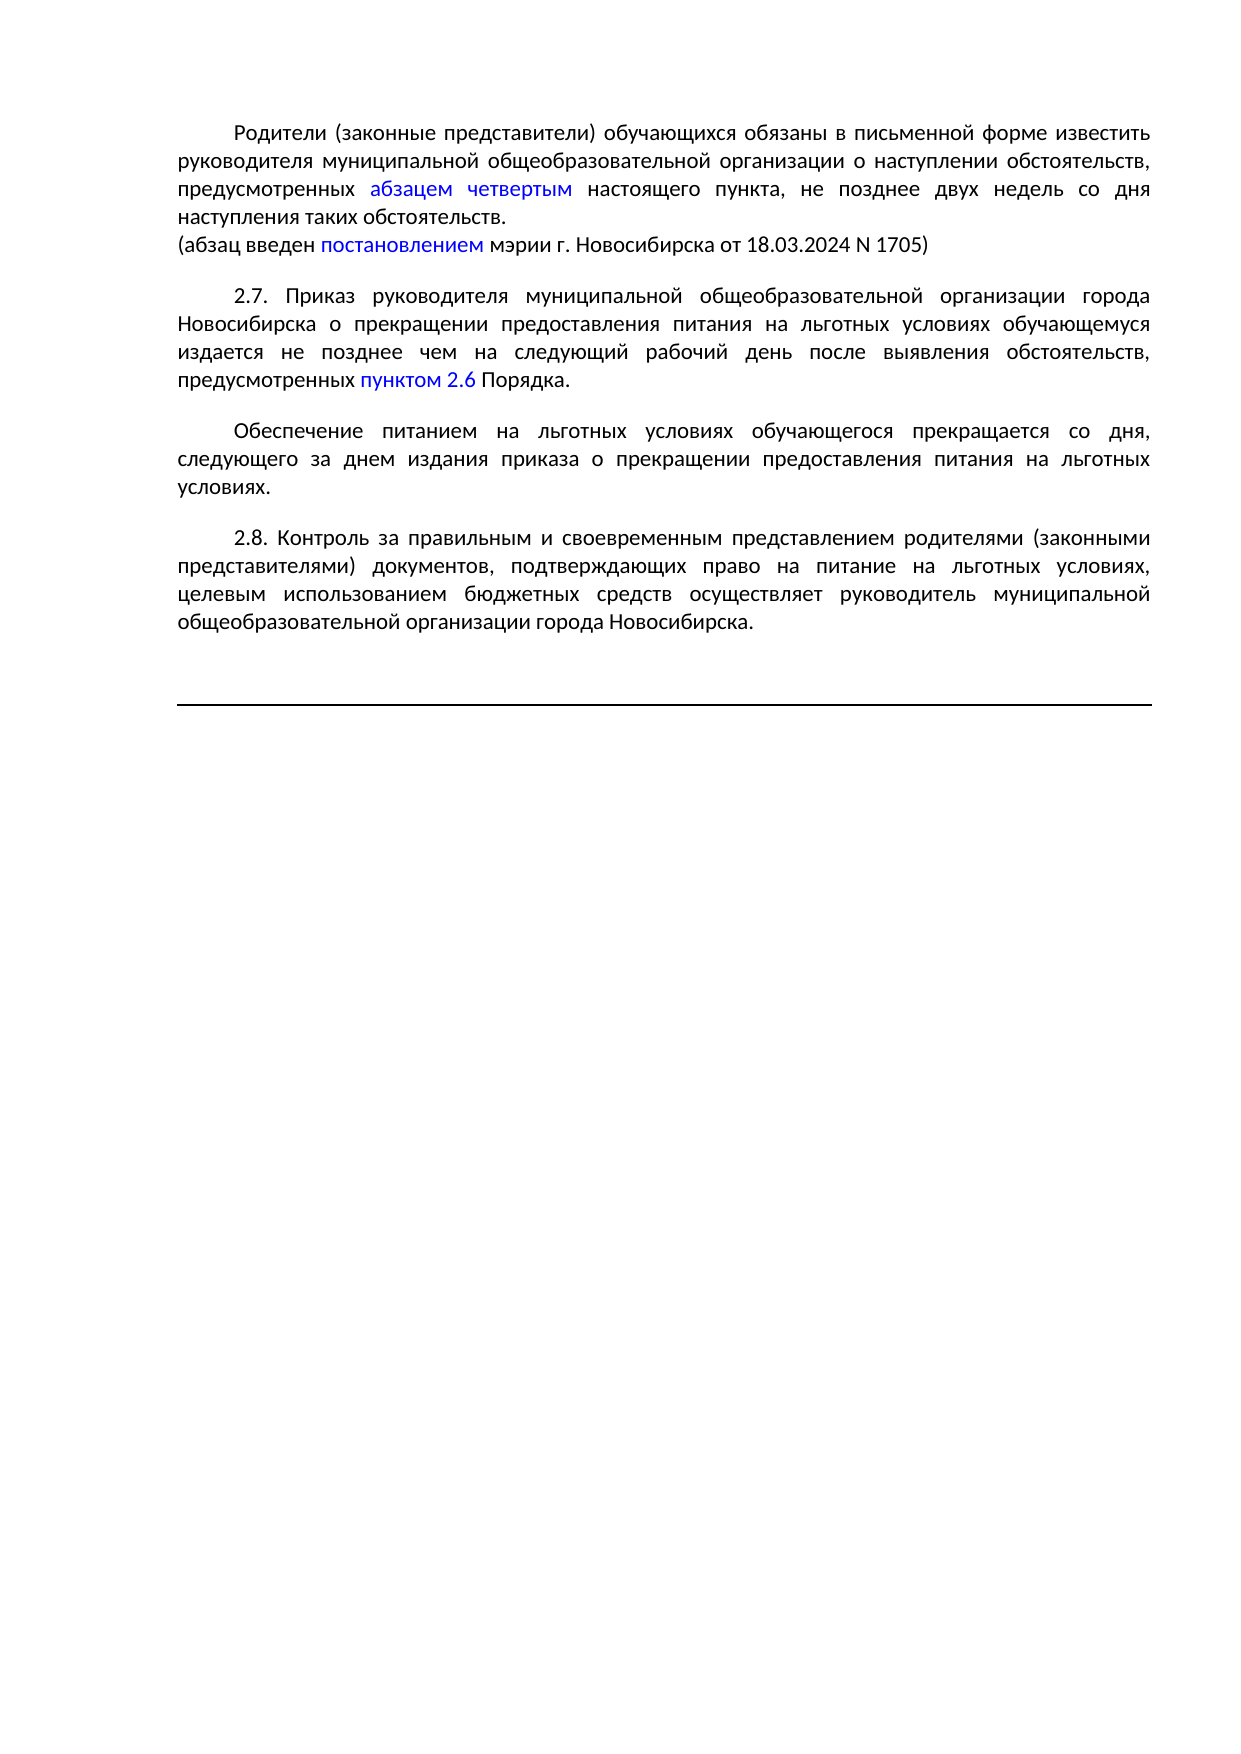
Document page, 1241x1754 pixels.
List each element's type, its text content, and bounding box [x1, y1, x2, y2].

text Обеспечение питанием на льготных условиях обучающегося прекращается со дня, следующего за днем издания приказа о прекращении предоставления питания на льготных условиях. [177, 416, 1152, 500]
text (абзац введен постановлением мэрии г. Новосибирска от 18.03.2024 N 1705) [177, 230, 1152, 258]
text 2.7. Приказ руководителя муниципальной общеобразовательной организации города Новосибирска о прекращении предоставления питания на льготных условиях обучающемуся издается не позднее чем на следующий рабочий день после выявления обстоятельств, предусмотренных пунктом 2.6 Порядка. [177, 281, 1152, 393]
text 2.8. Контроль за правильным и своевременным представлением родителями (законными представителями) документов, подтверждающих право на питание на льготных условиях, целевым использованием бюджетных средств осуществляет руководитель муниципальной общеобразовательной организации города Новосибирска. [177, 523, 1152, 635]
text Родители (законные представители) обучающихся обязаны в письменной форме известить руководителя муниципальной общеобразовательной организации о наступлении обстоятельств, предусмотренных абзацем четвертым настоящего пункта, не позднее двух недель со дня наступления таких обстоятельств. [177, 118, 1152, 230]
